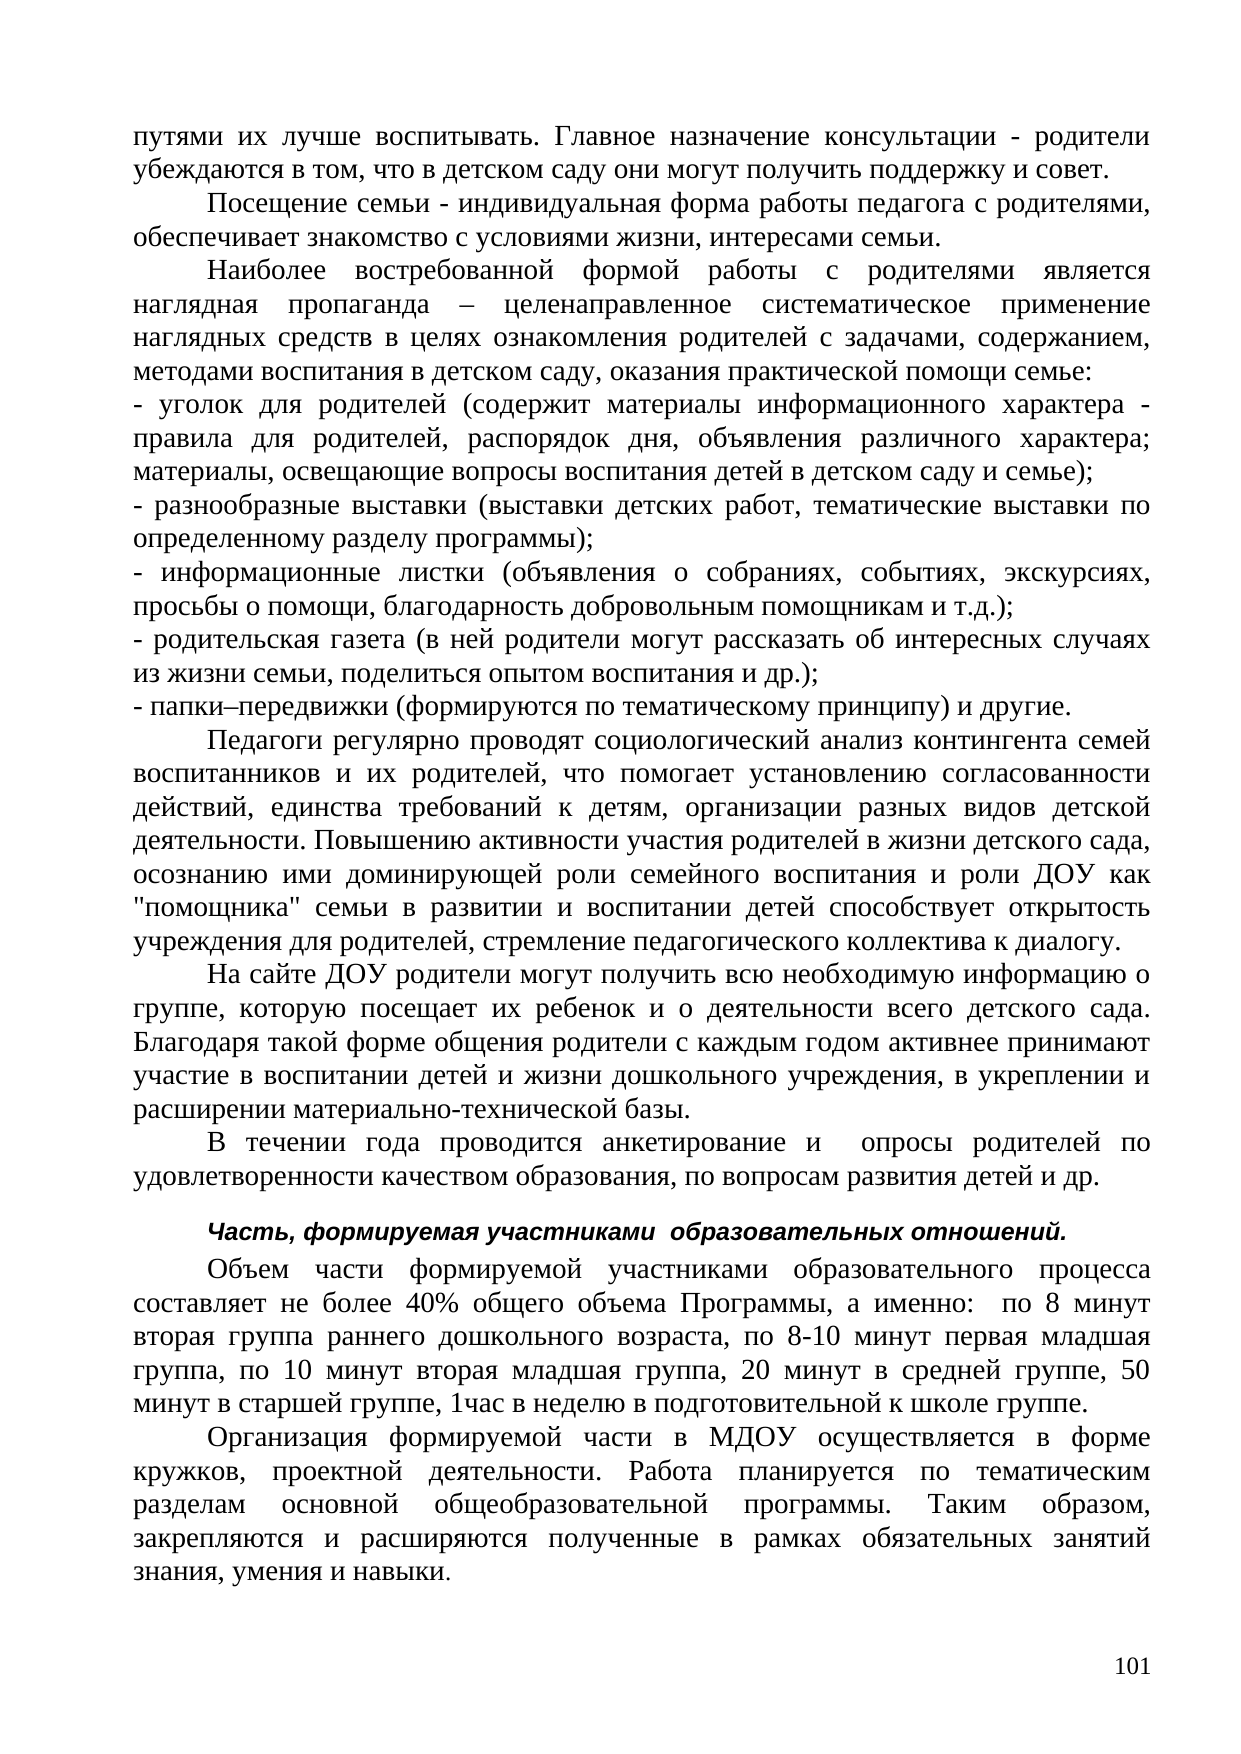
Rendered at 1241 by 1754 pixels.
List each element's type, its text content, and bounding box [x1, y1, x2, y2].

text Наиболее востребованной формой работы с родителями является наглядная пропаганда – целенаправленное систематическое применение наглядных средств в целях ознакомления родителей с задачами, содержанием, методами воспитания в детском саду, оказания практической помощи семье: [133, 252, 1152, 386]
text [133, 118, 1152, 185]
text Объем части формируемой участниками образовательного процесса составляет не более 40% общего объема Программы, а именно: по 8 минут вторая группа раннего дошкольного возраста, по 8-10 минут первая младшая группа, по 10 минут вторая младшая группа, 20 минут в средней группе, 50 минут в старшей группе, 1час в неделю в подготовительной к школе группе. [133, 1251, 1152, 1419]
text - информационные листки (объявления о собраниях, событиях, экскурсиях, просьбы о помощи, благодарность добровольным помощникам и т.д.); [133, 554, 1152, 621]
text - папки–передвижки (формируются по тематическому принципу) и другие. [133, 688, 1152, 722]
text - уголок для родителей (содержит материалы информационного характера - правила для родителей, распорядок дня, объявления различного характера; материалы, освещающие вопросы воспитания детей в детском саду и семье); [133, 386, 1152, 487]
text В течении года проводится анкетирование и опросы родителей по удовлетворенности качеством образования, по вопросам развития детей и др. [133, 1124, 1152, 1191]
subtitle Часть, формируемая участниками образовательных отношений. [133, 1216, 1152, 1245]
text Посещение семьи - индивидуальная форма работы педагога с родителями, обеспечивает знакомство с условиями жизни, интересами семьи. [133, 185, 1152, 252]
text - разнообразные выставки (выставки детских работ, тематические выставки по определенному разделу программы); [133, 487, 1152, 554]
text Педагоги регулярно проводят социологический анализ контингента семей воспитанников и их родителей, что помогает установлению согласованности действий, единства требований к детям, организации разных видов детской деятельности. Повышению активности участия родителей в жизни детского сада, осознанию ими доминирующей роли семейного воспитания и роли ДОУ как "помощника" семьи в развитии и воспитании детей способствует открытость учреждения для родителей, стремление педагогического коллектива к диалогу. [133, 722, 1152, 957]
text Организация формируемой части в МДОУ осуществляется в форме кружков, проектной деятельности. Работа планируется по тематическим разделам основной общеобразовательной программы. Таким образом, закрепляются и расширяются полученные в рамках обязательных занятий знания, умения и навыки. [133, 1419, 1152, 1587]
text - родительская газета (в ней родители могут рассказать об интересных случаях из жизни семьи, поделиться опытом воспитания и др.); [133, 621, 1152, 688]
text На сайте ДОУ родители могут получить всю необходимую информацию о группе, которую посещает их ребенок и о деятельности всего детского сада. Благодаря такой форме общения родители с каждым годом активнее принимают участие в воспитании детей и жизни дошкольного учреждения, в укреплении и расширении материально-технической базы. [133, 957, 1152, 1124]
